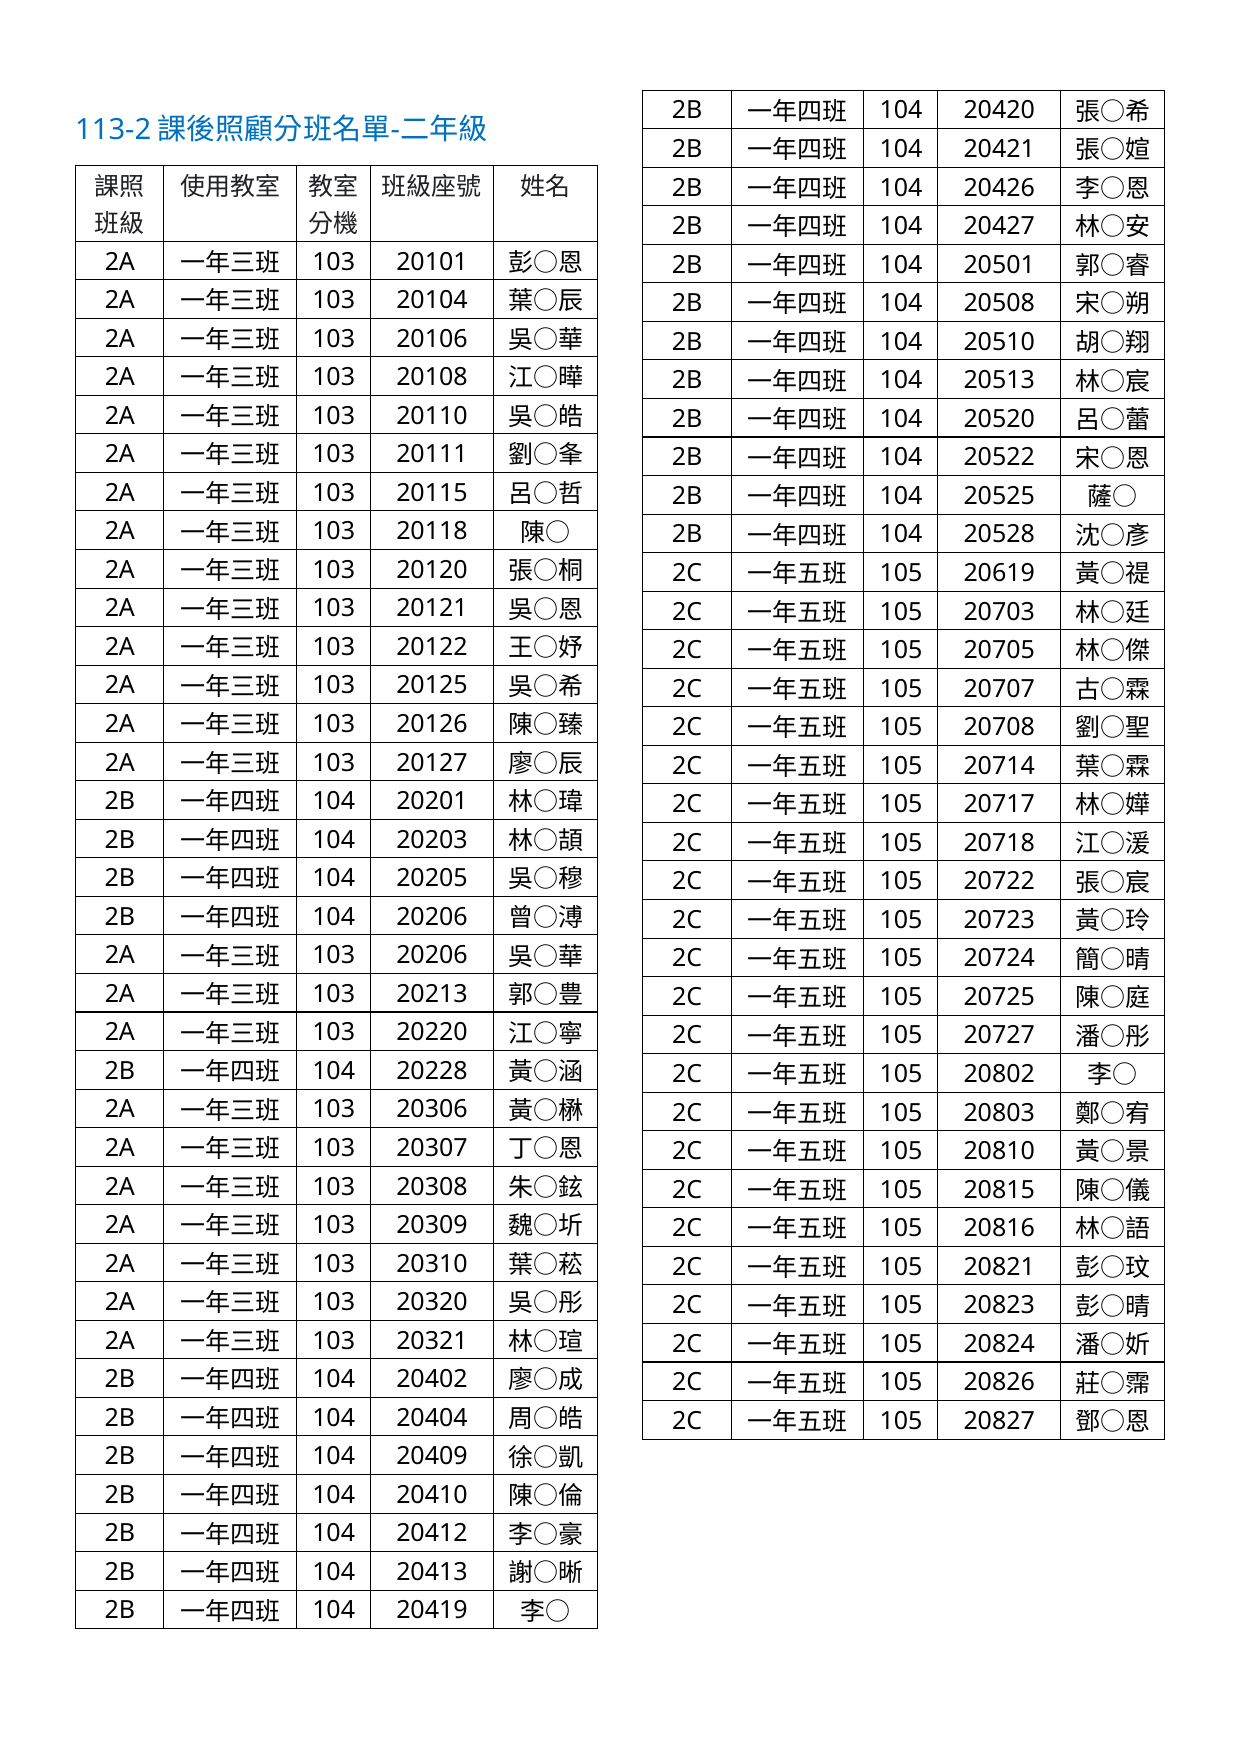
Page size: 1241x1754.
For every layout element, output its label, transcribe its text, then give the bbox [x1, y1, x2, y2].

table_cell 一年四班 [732, 360, 863, 398]
table_cell 徐○凱 [494, 1436, 597, 1474]
table_cell 104 [297, 1514, 370, 1551]
table_cell 李○恩 [1061, 168, 1164, 205]
table_cell 2B [643, 245, 731, 282]
table_cell 一年五班 [732, 939, 863, 976]
table_cell 2C [643, 1324, 731, 1361]
table_cell 2A [76, 434, 163, 472]
table_cell 一年三班 [164, 627, 296, 664]
table_cell 李○豪 [494, 1514, 597, 1551]
table_cell 一年四班 [164, 1514, 296, 1551]
table_cell 2A [76, 242, 163, 279]
table_cell 103 [297, 511, 370, 549]
table_cell 林○嬅 [1061, 784, 1164, 822]
table_cell 20206 [371, 935, 493, 973]
table_cell 2A [76, 550, 163, 587]
table_cell 2C [643, 1285, 731, 1323]
table_cell 一年四班 [732, 245, 863, 282]
table_cell 20321 [371, 1321, 493, 1358]
table_cell 一年五班 [732, 1285, 863, 1323]
table_cell 2B [643, 91, 731, 128]
table_cell 20310 [371, 1244, 493, 1281]
table_cell 20724 [938, 939, 1060, 976]
table_cell 20309 [371, 1205, 493, 1243]
table_cell 2A [76, 704, 163, 742]
table_cell 20410 [371, 1475, 493, 1512]
table_cell 2B [76, 858, 163, 896]
table_cell 一年四班 [164, 1436, 296, 1474]
table_cell 一年三班 [164, 357, 296, 395]
table_cell 林○瑋 [494, 781, 597, 819]
table_cell 20508 [938, 283, 1060, 321]
table_cell 2B [76, 1514, 163, 1551]
table_cell 20228 [371, 1051, 493, 1088]
table_cell 2C [643, 746, 731, 783]
table_cell 彭○恩 [494, 242, 597, 279]
table_cell 20815 [938, 1170, 1060, 1207]
table_cell 黃○禔 [1061, 553, 1164, 591]
table_cell 林○宸 [1061, 360, 1164, 398]
table_cell 105 [864, 784, 937, 822]
table_cell 宋○恩 [1061, 438, 1164, 475]
table_cell 一年四班 [164, 1475, 296, 1512]
table_cell 彭○玟 [1061, 1247, 1164, 1284]
table_cell 一年三班 [164, 1205, 296, 1243]
table_cell 吳○彤 [494, 1282, 597, 1320]
table_cell 一年四班 [732, 438, 863, 475]
table_cell 20420 [938, 91, 1060, 128]
table_cell 20110 [371, 396, 493, 433]
table_cell 吳○穆 [494, 858, 597, 896]
table_cell 一年三班 [164, 319, 296, 356]
table_cell 林○安 [1061, 206, 1164, 244]
table_cell 20427 [938, 206, 1060, 244]
table_cell 20714 [938, 746, 1060, 783]
table_cell 陳○臻 [494, 704, 597, 742]
table_cell 20205 [371, 858, 493, 896]
table_cell 一年三班 [164, 974, 296, 1011]
table_cell 20821 [938, 1247, 1060, 1284]
table_cell 一年五班 [732, 669, 863, 706]
table_cell 103 [297, 357, 370, 395]
table_cell 朱○鉉 [494, 1167, 597, 1204]
table_cell 20213 [371, 974, 493, 1011]
table_cell 20705 [938, 630, 1060, 668]
table_cell 104 [864, 515, 937, 552]
table_cell 2A [76, 1282, 163, 1320]
table_cell 2C [643, 977, 731, 1014]
table_cell 一年三班 [164, 1321, 296, 1358]
table_cell 20125 [371, 666, 493, 703]
table_cell 2A [76, 1205, 163, 1243]
table_cell 郭○豊 [494, 974, 597, 1011]
table_cell 2A [76, 1321, 163, 1358]
table_cell 吳○皓 [494, 396, 597, 433]
table_cell 2C [643, 1401, 731, 1438]
table_cell 呂○蕾 [1061, 399, 1164, 436]
table_cell 一年五班 [732, 784, 863, 822]
table_cell 2A [76, 589, 163, 626]
table_cell 2B [643, 360, 731, 398]
table_cell 一年四班 [732, 322, 863, 359]
table_cell 2A [76, 627, 163, 664]
table_cell 20111 [371, 434, 493, 472]
table_cell 一年四班 [732, 129, 863, 167]
table_cell 一年四班 [164, 1359, 296, 1397]
table_cell 劉○聖 [1061, 707, 1164, 745]
table_cell 105 [864, 1401, 937, 1438]
table_cell 2B [643, 438, 731, 475]
table_cell 103 [297, 1128, 370, 1166]
table_cell 張○宸 [1061, 861, 1164, 899]
table_cell 潘○彤 [1061, 1016, 1164, 1053]
table_cell 20510 [938, 322, 1060, 359]
table_cell 2A [76, 511, 163, 549]
table_cell 20823 [938, 1285, 1060, 1323]
table_cell 2A [76, 666, 163, 703]
table_cell 105 [864, 900, 937, 937]
table_cell 一年五班 [732, 746, 863, 783]
table_cell 2C [643, 1054, 731, 1092]
table_cell 2B [643, 322, 731, 359]
table_cell 105 [864, 1131, 937, 1169]
table_cell 105 [864, 861, 937, 899]
table_cell 20824 [938, 1324, 1060, 1361]
table_cell 105 [864, 592, 937, 629]
table_cell 2C [643, 669, 731, 706]
table_cell 2C [643, 1093, 731, 1130]
table_cell 104 [297, 781, 370, 819]
table_cell 一年五班 [732, 592, 863, 629]
table_cell 20220 [371, 1013, 493, 1050]
table_cell 黃○景 [1061, 1131, 1164, 1169]
table_cell 葉○菘 [494, 1244, 597, 1281]
table_cell 104 [297, 1591, 370, 1628]
table_cell 一年五班 [732, 1208, 863, 1246]
table_cell 葉○辰 [494, 280, 597, 318]
table_cell 一年三班 [164, 550, 296, 587]
table_cell 103 [297, 319, 370, 356]
table_cell 一年三班 [164, 704, 296, 742]
table_cell 一年五班 [732, 553, 863, 591]
table_cell 105 [864, 1016, 937, 1053]
table_cell 2A [76, 280, 163, 318]
table_cell 郭○睿 [1061, 245, 1164, 282]
table_cell 2B [643, 476, 731, 513]
table_cell 廖○辰 [494, 743, 597, 780]
table_cell 一年五班 [732, 823, 863, 860]
table_header 課照班級 [76, 166, 163, 241]
table_cell 2C [643, 1247, 731, 1284]
table_cell 周○皓 [494, 1398, 597, 1435]
table_cell 105 [864, 977, 937, 1014]
table_cell 一年五班 [732, 707, 863, 745]
table_cell 林○廷 [1061, 592, 1164, 629]
table_cell 薩○ [1061, 476, 1164, 513]
table_cell 104 [864, 476, 937, 513]
table_cell 一年五班 [732, 1401, 863, 1438]
table_cell 2A [76, 1244, 163, 1281]
table_cell 103 [297, 1244, 370, 1281]
table_cell 一年五班 [732, 1247, 863, 1284]
table_cell 104 [864, 322, 937, 359]
table_cell 2B [643, 399, 731, 436]
table_cell 古○霖 [1061, 669, 1164, 706]
table_cell 一年四班 [164, 897, 296, 934]
table_cell 2B [76, 1359, 163, 1397]
table_cell 潘○妡 [1061, 1324, 1164, 1361]
table_cell 張○媗 [1061, 129, 1164, 167]
table_cell 103 [297, 396, 370, 433]
table_cell 一年四班 [164, 820, 296, 857]
table_cell 一年四班 [732, 515, 863, 552]
table_cell 2B [643, 206, 731, 244]
table_cell 2A [76, 974, 163, 1011]
table_cell 沈○彥 [1061, 515, 1164, 552]
table_cell 20727 [938, 1016, 1060, 1053]
table_cell 105 [864, 1093, 937, 1130]
table_cell 104 [864, 91, 937, 128]
table_cell 一年三班 [164, 1013, 296, 1050]
table_cell 104 [297, 1552, 370, 1589]
table_cell 李○ [494, 1591, 597, 1628]
table_cell 20101 [371, 242, 493, 279]
table_cell 20426 [938, 168, 1060, 205]
table_cell 林○傑 [1061, 630, 1164, 668]
table_cell 20826 [938, 1363, 1060, 1400]
table_cell 2A [76, 743, 163, 780]
table_cell 一年三班 [164, 511, 296, 549]
table_cell 105 [864, 746, 937, 783]
table_cell 一年五班 [732, 1363, 863, 1400]
table_cell 20413 [371, 1552, 493, 1589]
table_cell 20203 [371, 820, 493, 857]
table_cell 一年四班 [732, 476, 863, 513]
table_cell 105 [864, 669, 937, 706]
table_cell 20528 [938, 515, 1060, 552]
table_cell 104 [864, 129, 937, 167]
table_cell 103 [297, 1282, 370, 1320]
table_cell 20121 [371, 589, 493, 626]
table_cell 一年四班 [164, 1552, 296, 1589]
table_cell 105 [864, 707, 937, 745]
table_cell 一年三班 [164, 1128, 296, 1166]
table_cell 吳○華 [494, 935, 597, 973]
table_cell 105 [864, 1247, 937, 1284]
table_cell 2C [643, 553, 731, 591]
table_cell 2A [76, 1090, 163, 1127]
table_cell 105 [864, 1054, 937, 1092]
table_header 教室分機 [297, 166, 370, 241]
table_cell 2B [643, 168, 731, 205]
table_cell 一年四班 [732, 91, 863, 128]
table_cell 104 [297, 1475, 370, 1512]
table_cell 104 [864, 245, 937, 282]
table_cell 簡○晴 [1061, 939, 1164, 976]
table_cell 陳○儀 [1061, 1170, 1164, 1207]
table_cell 一年五班 [732, 1016, 863, 1053]
table_cell 一年五班 [732, 1093, 863, 1130]
table_cell 103 [297, 704, 370, 742]
table_cell 20619 [938, 553, 1060, 591]
table_cell 廖○成 [494, 1359, 597, 1397]
table_cell 江○湲 [1061, 823, 1164, 860]
table_cell 林○語 [1061, 1208, 1164, 1246]
table_cell 104 [297, 858, 370, 896]
table_cell 呂○哲 [494, 473, 597, 510]
table_cell 20122 [371, 627, 493, 664]
table_cell 2C [643, 1016, 731, 1053]
table_cell 黃○涵 [494, 1051, 597, 1088]
table_cell 2A [76, 396, 163, 433]
table_cell 104 [297, 1436, 370, 1474]
table_cell 2A [76, 357, 163, 395]
table_cell 2C [643, 1363, 731, 1400]
table_cell 20104 [371, 280, 493, 318]
table_cell 20320 [371, 1282, 493, 1320]
table_cell 丁○恩 [494, 1128, 597, 1166]
table_cell 一年四班 [164, 1051, 296, 1088]
table_cell 吳○恩 [494, 589, 597, 626]
table_cell 20810 [938, 1131, 1060, 1169]
table_cell 2A [76, 1013, 163, 1050]
table_cell 林○瑄 [494, 1321, 597, 1358]
table_cell 魏○圻 [494, 1205, 597, 1243]
table_cell 105 [864, 823, 937, 860]
table_cell 一年三班 [164, 280, 296, 318]
table_cell 20412 [371, 1514, 493, 1551]
table_cell 20816 [938, 1208, 1060, 1246]
table_cell 103 [297, 242, 370, 279]
table_cell 2B [76, 1436, 163, 1474]
table_cell 20802 [938, 1054, 1060, 1092]
table_cell 黃○楙 [494, 1090, 597, 1127]
table_cell 陳○ [494, 511, 597, 549]
table_cell 張○希 [1061, 91, 1164, 128]
table_cell 2A [76, 1128, 163, 1166]
table_cell 2A [76, 935, 163, 973]
table_cell 一年三班 [164, 473, 296, 510]
table_cell 2B [76, 820, 163, 857]
table_cell 2C [643, 1131, 731, 1169]
table_cell 李○ [1061, 1054, 1164, 1092]
table_cell 20707 [938, 669, 1060, 706]
table_cell 20404 [371, 1398, 493, 1435]
table_cell 20717 [938, 784, 1060, 822]
table_cell 20803 [938, 1093, 1060, 1130]
table_cell 20127 [371, 743, 493, 780]
table_cell 陳○庭 [1061, 977, 1164, 1014]
table_cell 103 [297, 935, 370, 973]
table_cell 105 [864, 1285, 937, 1323]
table_cell 2A [76, 1167, 163, 1204]
table_cell 2C [643, 630, 731, 668]
table_cell 2C [643, 861, 731, 899]
table_cell 20306 [371, 1090, 493, 1127]
table_cell 103 [297, 280, 370, 318]
table_cell 彭○晴 [1061, 1285, 1164, 1323]
table_cell 20307 [371, 1128, 493, 1166]
table_cell 20201 [371, 781, 493, 819]
table_cell 20118 [371, 511, 493, 549]
table_cell 103 [297, 473, 370, 510]
table_cell 20419 [371, 1591, 493, 1628]
table_cell 103 [297, 743, 370, 780]
table_cell 104 [297, 1398, 370, 1435]
table_cell 103 [297, 1167, 370, 1204]
table_cell 劉○夆 [494, 434, 597, 472]
table_cell 2B [643, 283, 731, 321]
table_cell 一年五班 [732, 630, 863, 668]
table_cell 105 [864, 1363, 937, 1400]
table_cell 一年三班 [164, 1244, 296, 1281]
table_cell 一年四班 [164, 858, 296, 896]
table_cell 一年五班 [732, 1170, 863, 1207]
table_cell 105 [864, 1208, 937, 1246]
table_cell 宋○朔 [1061, 283, 1164, 321]
table_header 班級座號 [371, 166, 493, 241]
table_cell 2B [76, 781, 163, 819]
table_cell 2B [643, 515, 731, 552]
table_cell 2C [643, 1170, 731, 1207]
table_cell 20206 [371, 897, 493, 934]
table_cell 104 [297, 820, 370, 857]
table_cell 2B [643, 129, 731, 167]
table_cell 20402 [371, 1359, 493, 1397]
table_cell 江○寧 [494, 1013, 597, 1050]
table_cell 2B [76, 1552, 163, 1589]
table_cell 103 [297, 589, 370, 626]
table_cell 2C [643, 900, 731, 937]
table_cell 2B [76, 897, 163, 934]
table_cell 鄭○宥 [1061, 1093, 1164, 1130]
table_cell 105 [864, 1324, 937, 1361]
table_cell 20108 [371, 357, 493, 395]
table_cell 一年三班 [164, 434, 296, 472]
table_cell 2B [76, 1051, 163, 1088]
table_cell 20520 [938, 399, 1060, 436]
table_cell 一年三班 [164, 396, 296, 433]
table_cell 一年四班 [732, 399, 863, 436]
table_cell 104 [864, 399, 937, 436]
table_cell 20501 [938, 245, 1060, 282]
table_cell 莊○霈 [1061, 1363, 1164, 1400]
table_cell 一年四班 [164, 781, 296, 819]
table_header 使用教室 [164, 166, 296, 241]
table_cell 20308 [371, 1167, 493, 1204]
table_cell 103 [297, 1205, 370, 1243]
table_cell 一年五班 [732, 1054, 863, 1092]
table_cell 一年三班 [164, 666, 296, 703]
table_cell 103 [297, 1090, 370, 1127]
table_cell 張○桐 [494, 550, 597, 587]
table_cell 20718 [938, 823, 1060, 860]
table_cell 20106 [371, 319, 493, 356]
table_cell 20522 [938, 438, 1060, 475]
table_cell 105 [864, 1170, 937, 1207]
table_cell 103 [297, 1013, 370, 1050]
table_cell 曾○溥 [494, 897, 597, 934]
table_cell 一年三班 [164, 743, 296, 780]
table_cell 一年四班 [732, 206, 863, 244]
table_cell 吳○希 [494, 666, 597, 703]
table_cell 104 [297, 897, 370, 934]
table_cell 20513 [938, 360, 1060, 398]
table_cell 2C [643, 784, 731, 822]
table_cell 20115 [371, 473, 493, 510]
table_cell 一年四班 [164, 1398, 296, 1435]
table_cell 103 [297, 974, 370, 1011]
table_cell 104 [864, 206, 937, 244]
table_cell 2C [643, 707, 731, 745]
table_cell 吳○華 [494, 319, 597, 356]
table_cell 20723 [938, 900, 1060, 937]
table_cell 一年五班 [732, 1324, 863, 1361]
table_cell 104 [864, 438, 937, 475]
table_cell 105 [864, 630, 937, 668]
table_cell 謝○晰 [494, 1552, 597, 1589]
table_cell 江○曄 [494, 357, 597, 395]
table_cell 20421 [938, 129, 1060, 167]
table_cell 一年五班 [732, 861, 863, 899]
table_cell 2B [76, 1591, 163, 1628]
table_cell 黃○玲 [1061, 900, 1164, 937]
table_header 姓名 [494, 166, 597, 241]
table_cell 2C [643, 592, 731, 629]
table_cell 一年五班 [732, 1131, 863, 1169]
table_cell 一年五班 [732, 900, 863, 937]
table_cell 2C [643, 939, 731, 976]
table_cell 2A [76, 319, 163, 356]
table_cell 2B [76, 1398, 163, 1435]
table_cell 2C [643, 1208, 731, 1246]
table_cell 一年五班 [732, 977, 863, 1014]
table_cell 104 [864, 168, 937, 205]
table_cell 103 [297, 666, 370, 703]
table_cell 103 [297, 550, 370, 587]
table_cell 2B [76, 1475, 163, 1512]
table_cell 20722 [938, 861, 1060, 899]
table_cell 20126 [371, 704, 493, 742]
table_cell 103 [297, 627, 370, 664]
table_cell 105 [864, 939, 937, 976]
table_cell 20409 [371, 1436, 493, 1474]
table_cell 104 [864, 283, 937, 321]
table_cell 一年四班 [732, 168, 863, 205]
table_cell 20703 [938, 592, 1060, 629]
table_cell 林○頡 [494, 820, 597, 857]
table_cell 20827 [938, 1401, 1060, 1438]
table_cell 一年三班 [164, 1167, 296, 1204]
table_cell 104 [297, 1359, 370, 1397]
table_cell 20708 [938, 707, 1060, 745]
table_cell 陳○倫 [494, 1475, 597, 1512]
table_cell 一年三班 [164, 242, 296, 279]
table_cell 105 [864, 553, 937, 591]
table_cell 一年三班 [164, 589, 296, 626]
table_cell 胡○翔 [1061, 322, 1164, 359]
table_cell 一年三班 [164, 1090, 296, 1127]
table_cell 一年四班 [732, 283, 863, 321]
table_cell 104 [297, 1051, 370, 1088]
table_cell 20120 [371, 550, 493, 587]
table_cell 一年三班 [164, 935, 296, 973]
table_cell 20525 [938, 476, 1060, 513]
table_cell 104 [864, 360, 937, 398]
text 113-2課後照顧分班名單-二年級 [75, 89, 598, 164]
table_cell 2C [643, 823, 731, 860]
table_cell 王○妤 [494, 627, 597, 664]
table_cell 103 [297, 434, 370, 472]
table_cell 103 [297, 1321, 370, 1358]
table_cell 2A [76, 473, 163, 510]
table_cell 鄧○恩 [1061, 1401, 1164, 1438]
table_cell 一年四班 [164, 1591, 296, 1628]
table_cell 20725 [938, 977, 1060, 1014]
table_cell 葉○霖 [1061, 746, 1164, 783]
table_cell 一年三班 [164, 1282, 296, 1320]
